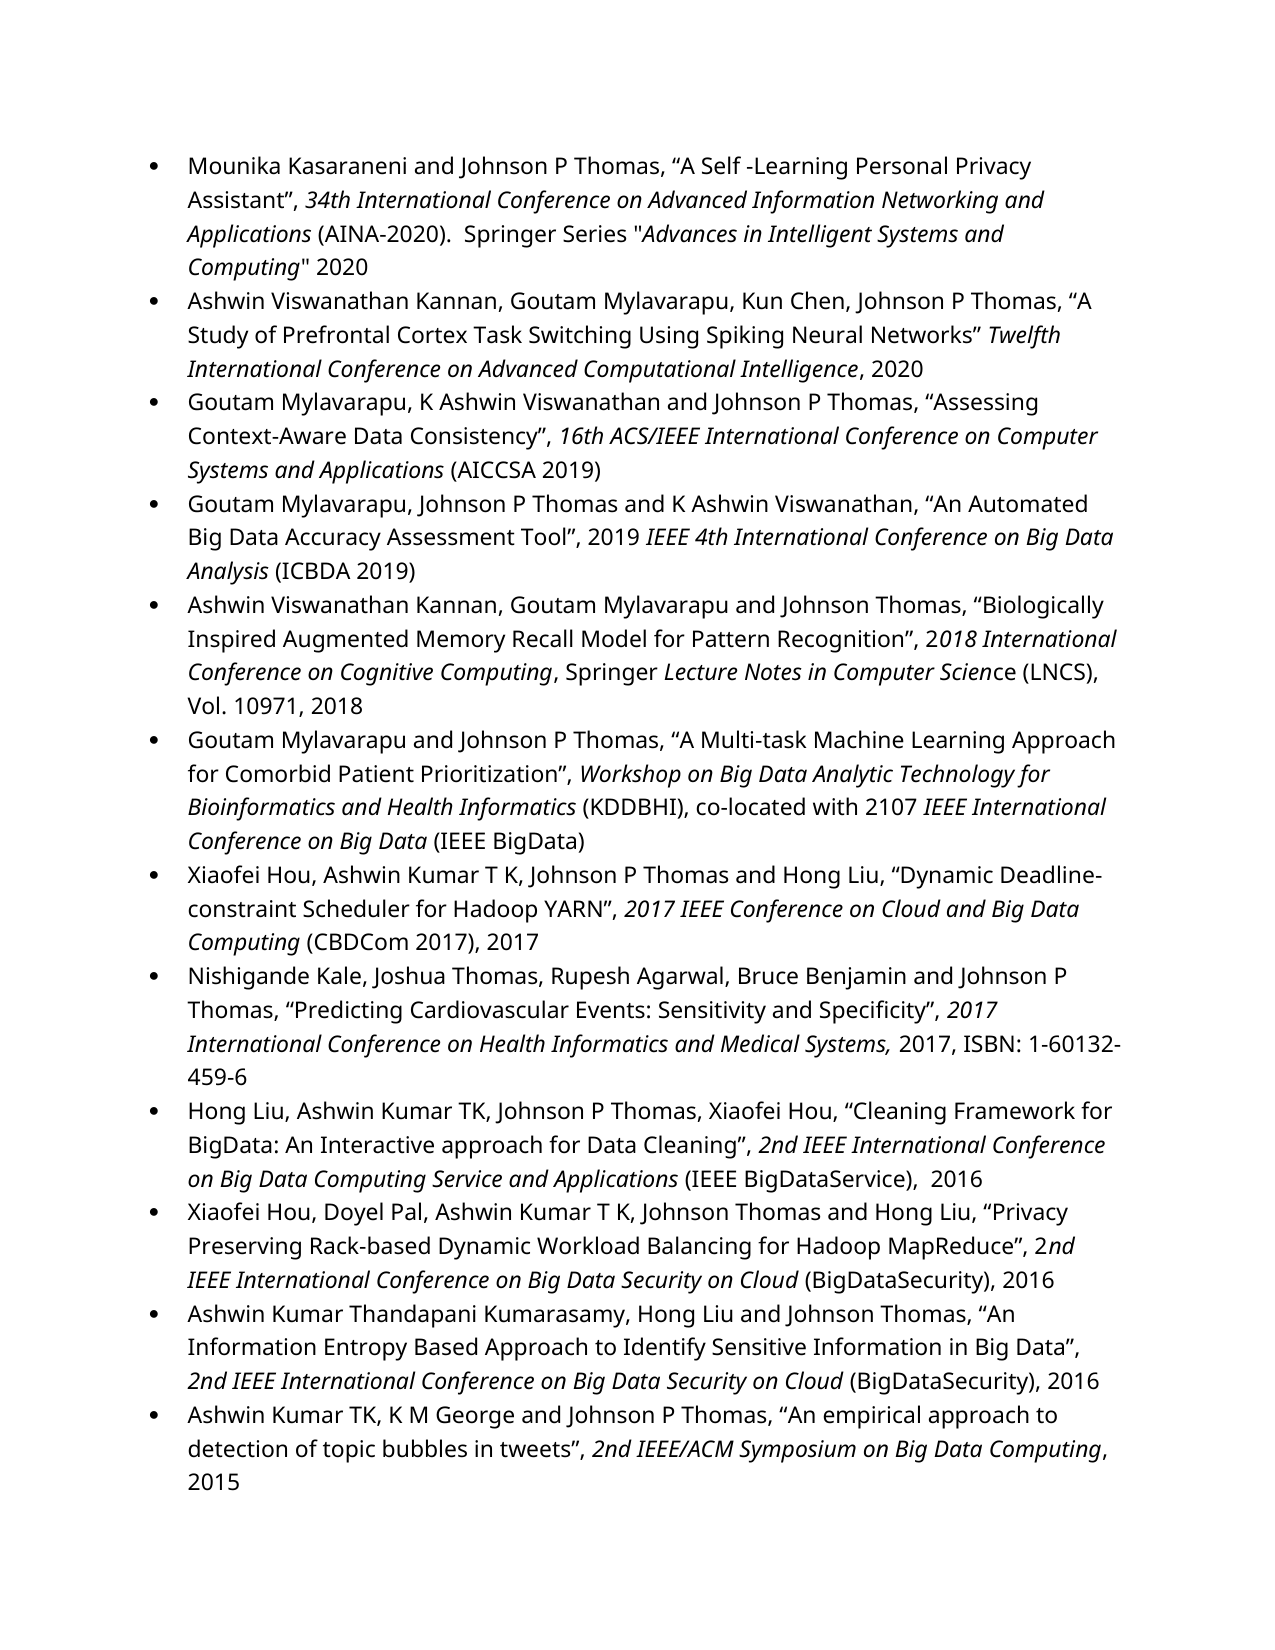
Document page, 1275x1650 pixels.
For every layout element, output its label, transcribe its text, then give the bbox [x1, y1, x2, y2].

list Goutam Mylavarapu and Johnson P Thomas, “A Multi-task Machine Learning Approach for Comorbid Patient Prioritization”, Workshop on Big Data Analytic Technology for Bioinformatics and Health Informatics (KDDBHI), co-located with 2107 IEEE International Conference on Big Data (IEEE BigData) [150, 724, 1125, 856]
list Xiaofei Hou, Ashwin Kumar T K, Johnson P Thomas and Hong Liu, “Dynamic Deadline-constraint Scheduler for Hadoop YARN”, 2017 IEEE Conference on Cloud and Big Data Computing (CBDCom 2017), 2017 [150, 859, 1125, 957]
list Ashwin Kumar TK, K M George and Johnson P Thomas, “An empirical approach to detection of topic bubbles in tweets”, 2nd IEEE/ACM Symposium on Big Data Computing, 2015 [150, 1399, 1125, 1497]
list Goutam Mylavarapu, Johnson P Thomas and K Ashwin Viswanathan, “An Automated Big Data Accuracy Assessment Tool”, 2019 IEEE 4th International Conference on Big Data Analysis (ICBDA 2019) [150, 487, 1125, 586]
list Goutam Mylavarapu, K Ashwin Viswanathan and Johnson P Thomas, “Assessing Context-Aware Data Consistency”, 16th ACS/IEEE International Conference on Computer Systems and Applications (AICCSA 2019) [150, 386, 1125, 485]
list Nishigande Kale, Joshua Thomas, Rupesh Agarwal, Bruce Benjamin and Johnson P Thomas, “Predicting Cardiovascular Events: Sensitivity and Specificity”, 2017 International Conference on Health Informatics and Medical Systems, 2017, ISBN: 1-60132-459-6 [150, 960, 1125, 1092]
list Hong Liu, Ashwin Kumar TK, Johnson P Thomas, Xiaofei Hou, “Cleaning Framework for BigData: An Interactive approach for Data Cleaning”, 2nd IEEE International Conference on Big Data Computing Service and Applications (IEEE BigDataService), 2016 [150, 1095, 1125, 1194]
list Ashwin Viswanathan Kannan, Goutam Mylavarapu and Johnson Thomas, “Biologically Inspired Augmented Memory Recall Model for Pattern Recognition”, 2018 International Conference on Cognitive Computing, Springer Lecture Notes in Computer Science (LNCS), Vol. 10971, 2018 [150, 589, 1125, 721]
list Xiaofei Hou, Doyel Pal, Ashwin Kumar T K, Johnson Thomas and Hong Liu, “Privacy Preserving Rack-based Dynamic Workload Balancing for Hadoop MapReduce”, 2nd IEEE International Conference on Big Data Security on Cloud (BigDataSecurity), 2016 [150, 1196, 1125, 1295]
list Mounika Kasaraneni and Johnson P Thomas, “A Self -Learning Personal Privacy Assistant”, 34th International Conference on Advanced Information Networking and Applications (AINA-2020). Springer Series "Advances in Intelligent Systems and Computing" 2020 [150, 150, 1125, 282]
list Ashwin Viswanathan Kannan, Goutam Mylavarapu, Kun Chen, Johnson P Thomas, “A Study of Prefrontal Cortex Task Switching Using Spiking Neural Networks” Twelfth International Conference on Advanced Computational Intelligence, 2020 [150, 285, 1125, 384]
list Ashwin Kumar Thandapani Kumarasamy, Hong Liu and Johnson Thomas, “An Information Entropy Based Approach to Identify Sensitive Information in Big Data”, 2nd IEEE International Conference on Big Data Security on Cloud (BigDataSecurity), 2016 [150, 1297, 1125, 1396]
